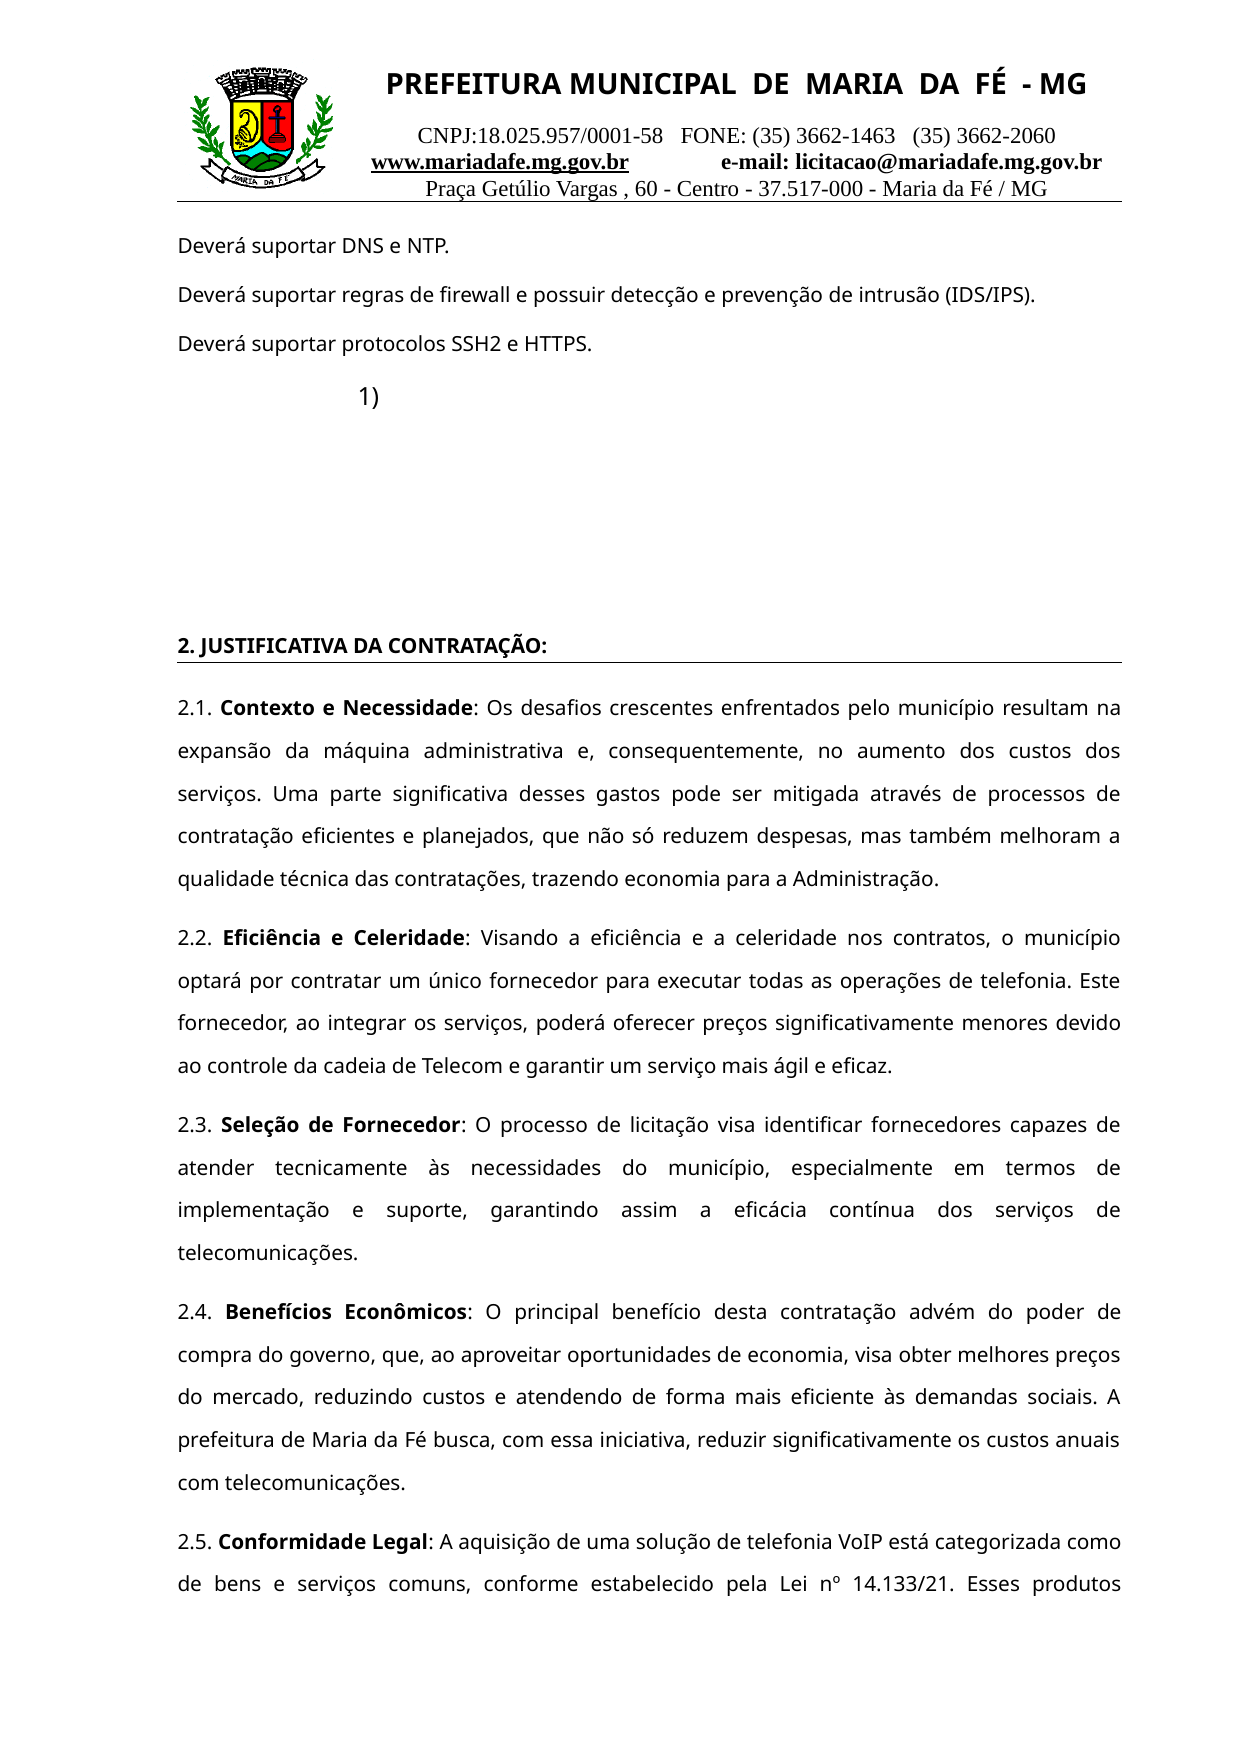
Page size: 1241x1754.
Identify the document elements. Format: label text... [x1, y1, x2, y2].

text 2. JUSTIFICATIVA DA CONTRATAÇÃO: [177, 631, 1122, 662]
text Deverá suportar DNS e NTP. [177, 231, 1122, 259]
text 2.1. Contexto e Necessidade: Os desafios crescentes enfrentados pelo município resultam na expansão da máquina administrativa e, consequentemente, no aumento dos custos dos serviços. Uma parte significativa desses gastos pode ser mitigada através de processos de contratação eficientes e planejados, que não só reduzem despesas, mas também melhoram a qualidade técnica das contratações, trazendo economia para a Administração. [177, 693, 1122, 892]
text Deverá suportar regras de firewall e possuir detecção e prevenção de intrusão (IDS/IPS). [177, 280, 1122, 309]
text Deverá suportar protocolos SSH2 e HTTPS. [177, 329, 1122, 358]
picture [184, 59, 340, 194]
text 2.3. Seleção de Fornecedor: O processo de licitação visa identificar fornecedores capazes de atender tecnicamente às necessidades do município, especialmente em termos de implementação e suporte, garantindo assim a eficácia contínua dos serviços de telecomunicações. [177, 1110, 1122, 1266]
text 2.2. Eficiência e Celeridade: Visando a eficiência e a celeridade nos contratos, o município optará por contratar um único fornecedor para executar todas as operações de telefonia. Este fornecedor, ao integrar os serviços, poderá oferecer preços significativamente menores devido ao controle da cadeia de Telecom e garantir um serviço mais ágil e eficaz. [177, 923, 1122, 1079]
text 2.4. Benefícios Econômicos: O principal benefício desta contratação advém do poder de compra do governo, que, ao aproveitar oportunidades de economia, visa obter melhores preços do mercado, reduzindo custos e atendendo de forma mais eficiente às demandas sociais. A prefeitura de Maria da Fé busca, com essa iniciativa, reduzir significativamente os custos anuais com telecomunicações. [177, 1297, 1122, 1496]
